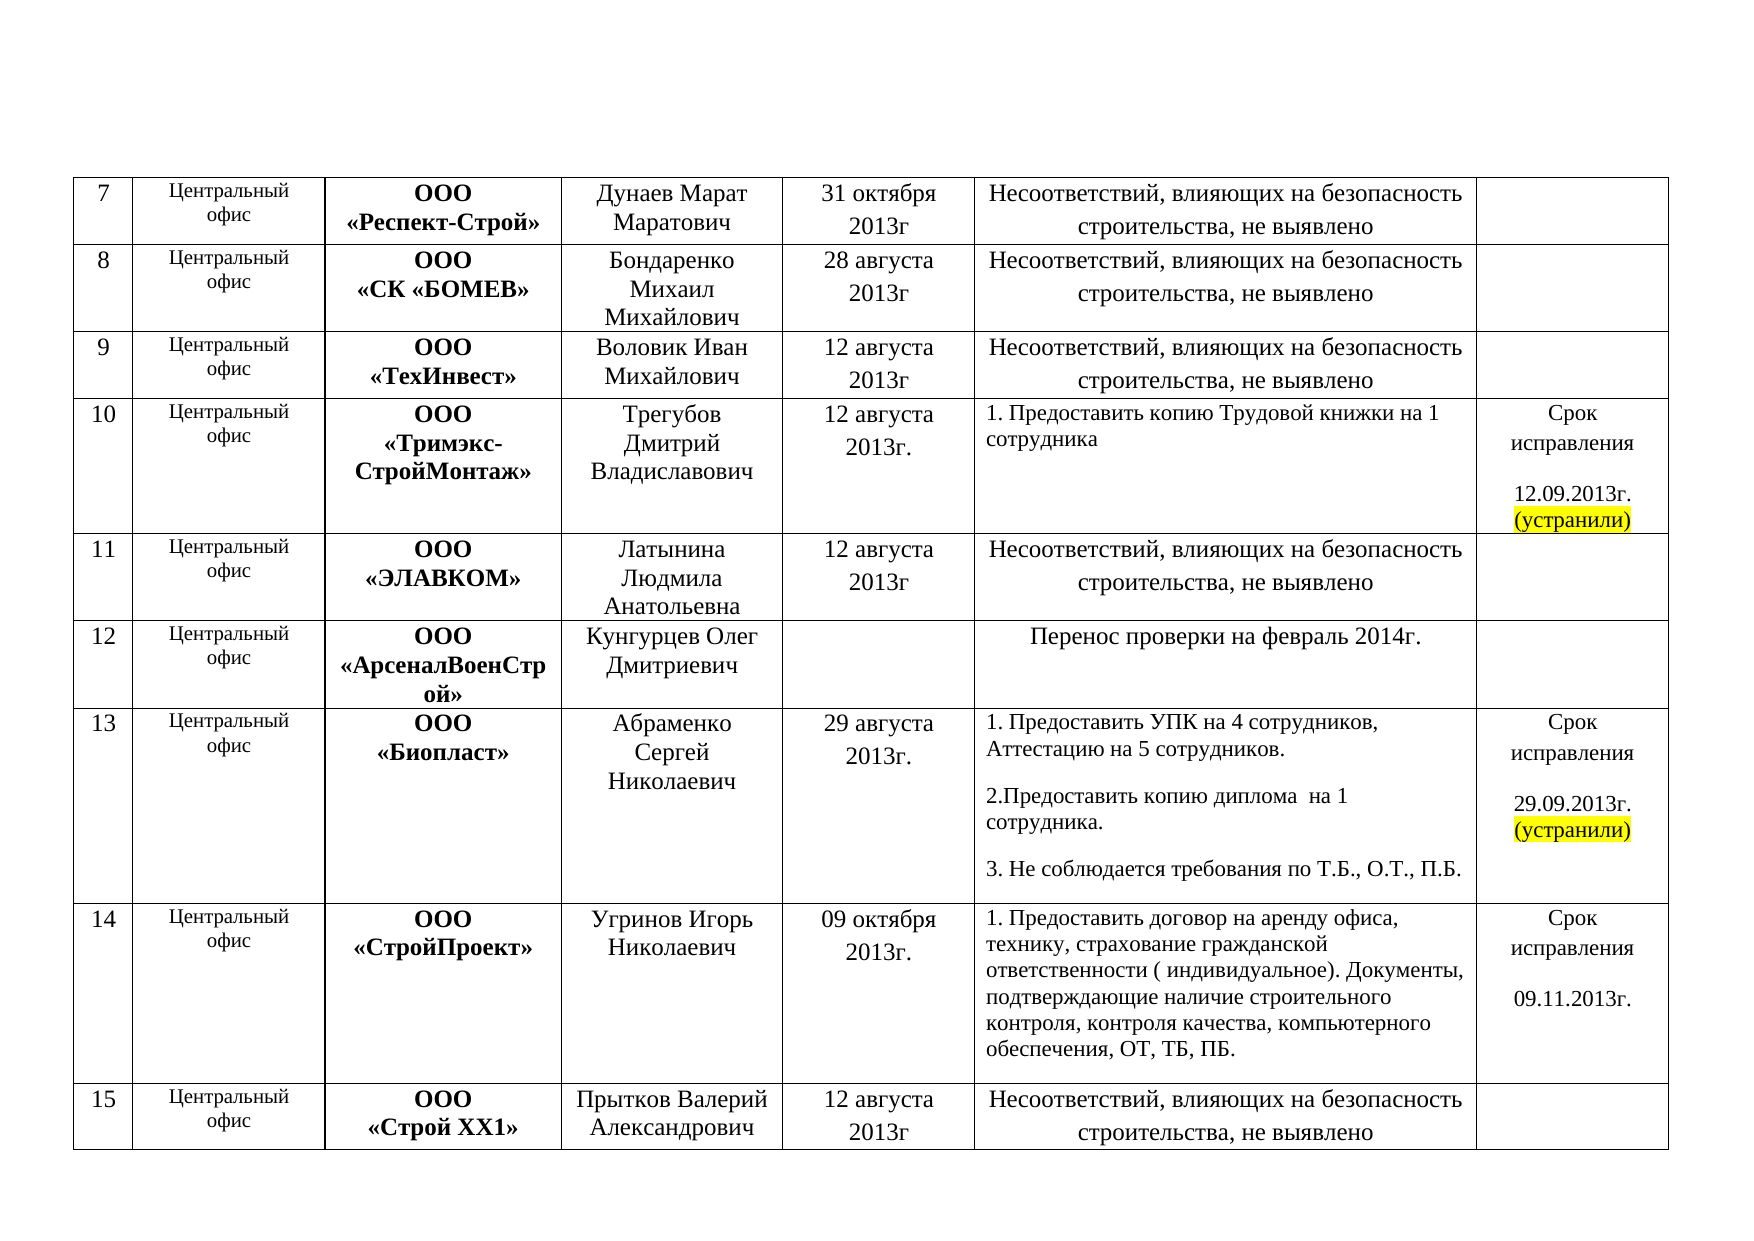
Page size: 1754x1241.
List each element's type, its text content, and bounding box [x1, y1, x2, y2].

table_cell [1477, 1084, 1668, 1149]
table_cell 7 [74, 178, 132, 244]
table_cell 11 [74, 534, 132, 620]
table_cell 1. Предоставить договор на аренду офиса, технику, страхование гражданской ответственности ( индивидуальное). Документы, подтверждающие наличие строительного контроля, контроля качества, компьютерного обеспечения, ОТ, ТБ, ПБ. [975, 904, 1476, 1083]
table_cell 8 [74, 245, 132, 331]
table_cell Центральный офис [133, 178, 324, 244]
table_cell ООО «АрсеналВоенСтрой» [326, 621, 561, 707]
table_cell ООО «Тримэкс-СтройМонтаж» [326, 399, 561, 533]
table_cell Прытков Валерий Александрович [562, 1084, 782, 1149]
table_cell Несоответствий, влияющих на безопасность строительства, не выявлено [975, 534, 1476, 620]
table_cell 29 августа 2013г. [783, 709, 974, 903]
table_cell [1477, 178, 1668, 244]
table_cell 10 [74, 399, 132, 533]
table_cell ООО «Респект-Строй» [326, 178, 561, 244]
table_cell Латынина Людмила Анатольевна [562, 534, 782, 620]
table_cell Трегубов Дмитрий Владиславович [562, 399, 782, 533]
table_cell 12 августа 2013г. [783, 399, 974, 533]
table_cell Срок исправления 29.09.2013г. (устранили) [1477, 709, 1668, 903]
table_cell ООО «ЭЛАВКОМ» [326, 534, 561, 620]
table_cell [1477, 534, 1668, 620]
table_cell ООО «СК «БОМЕВ» [326, 245, 561, 331]
table_cell 15 [74, 1084, 132, 1149]
table_cell Несоответствий, влияющих на безопасность строительства, не выявлено [975, 245, 1476, 331]
table_cell Угринов Игорь Николаевич [562, 904, 782, 1083]
table_cell 12 [74, 621, 132, 707]
table_cell Несоответствий, влияющих на безопасность строительства, не выявлено [975, 332, 1476, 398]
table_cell 12 августа 2013г [783, 534, 974, 620]
table_cell Бондаренко Михаил Михайлович [562, 245, 782, 331]
table_cell 14 [74, 904, 132, 1083]
table_cell Центральный офис [133, 621, 324, 707]
table_cell Центральный офис [133, 332, 324, 398]
table_cell Несоответствий, влияющих на безопасность строительства, не выявлено [975, 178, 1476, 244]
table_cell [1477, 332, 1668, 398]
table_cell 28 августа 2013г [783, 245, 974, 331]
table_cell 9 [74, 332, 132, 398]
table_cell Центральный офис [133, 245, 324, 331]
table_cell [1477, 245, 1668, 331]
table_cell Абраменко Сергей Николаевич [562, 709, 782, 903]
table_cell Кунгурцев Олег Дмитриевич [562, 621, 782, 707]
table_cell ООО «Строй ХХ1» [326, 1084, 561, 1149]
table_cell 12 августа 2013г [783, 1084, 974, 1149]
table_cell 13 [74, 709, 132, 903]
table_cell Перенос проверки на февраль 2014г. [975, 621, 1476, 707]
table_cell Несоответствий, влияющих на безопасность строительства, не выявлено [975, 1084, 1476, 1149]
table_cell 09 октября 2013г. [783, 904, 974, 1083]
table_cell 31 октября 2013г [783, 178, 974, 244]
table_cell ООО «Биопласт» [326, 709, 561, 903]
table_cell Срок исправления 12.09.2013г. (устранили) [1477, 399, 1668, 533]
table_cell Воловик Иван Михайлович [562, 332, 782, 398]
table_cell ООО «СтройПроект» [326, 904, 561, 1083]
table_cell Центральный офис [133, 904, 324, 1083]
table_cell Центральный офис [133, 399, 324, 533]
table_cell Центральный офис [133, 534, 324, 620]
table_cell Центральный офис [133, 709, 324, 903]
table_cell Срок исправления 09.11.2013г. [1477, 904, 1668, 1083]
table_cell 1. Предоставить копию Трудовой книжки на 1 сотрудника [975, 399, 1476, 533]
table_cell [1477, 621, 1668, 707]
table_cell [783, 621, 974, 707]
table_cell Центральный офис [133, 1084, 324, 1149]
table_cell 12 августа 2013г [783, 332, 974, 398]
table_cell ООО «ТехИнвест» [326, 332, 561, 398]
table_cell Дунаев Марат Маратович [562, 178, 782, 244]
table_cell 1. Предоставить УПК на 4 сотрудников, Аттестацию на 5 сотрудников. 2.Предоставить копию диплома на 1 сотрудника. 3. Не соблюдается требования по Т.Б., О.Т., П.Б. [975, 709, 1476, 903]
